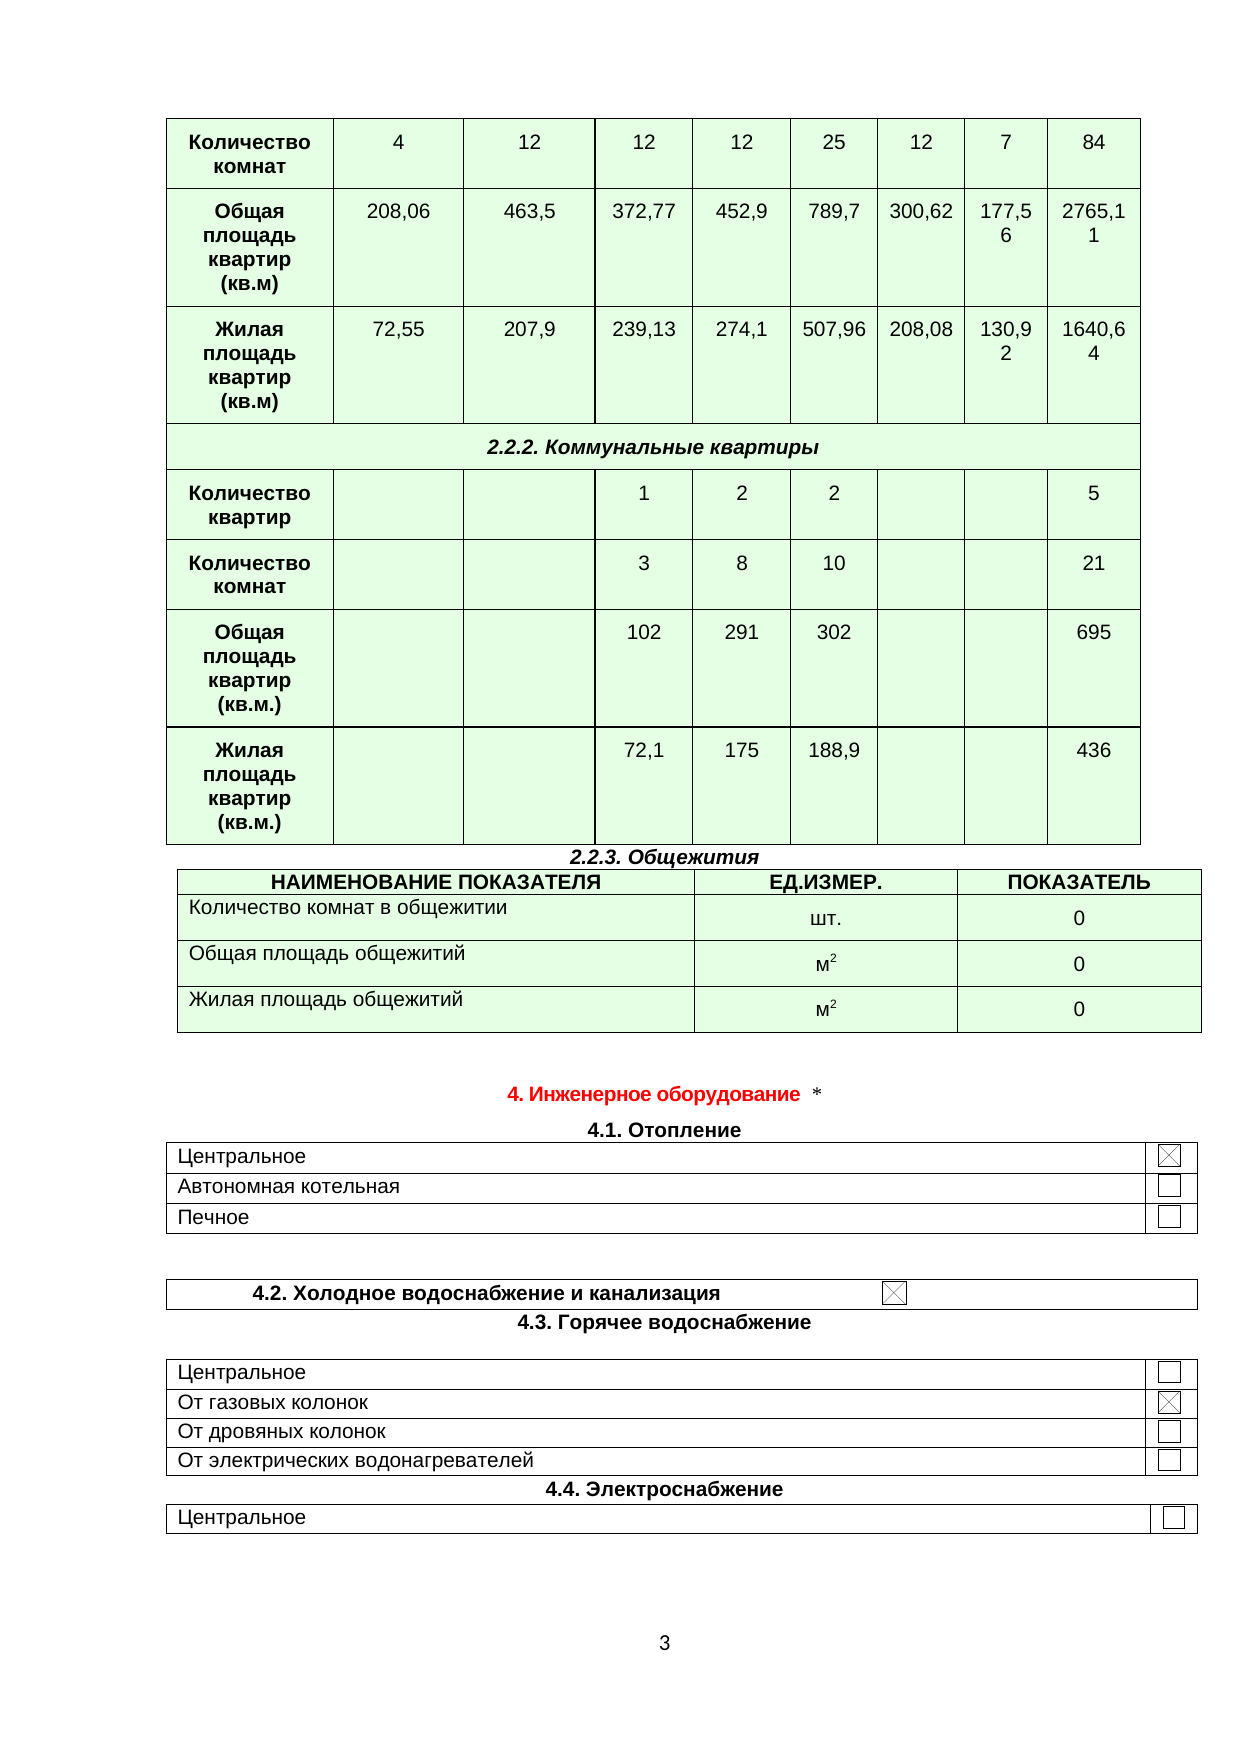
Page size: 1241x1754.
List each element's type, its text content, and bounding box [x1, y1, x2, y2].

table_cell [334, 470, 463, 539]
table_cell 130,92 [965, 307, 1047, 423]
table_cell 372,77 [596, 189, 692, 306]
table_header [1146, 1360, 1197, 1389]
table_cell 0 [958, 941, 1201, 986]
table_cell 12 [596, 119, 692, 188]
text 4.1. Отопление [177, 1118, 1152, 1142]
table_cell 1 [596, 470, 692, 539]
table_header [1146, 1143, 1197, 1172]
table_cell От газовых колонок [167, 1390, 1145, 1418]
table_cell Количество комнат [167, 540, 333, 609]
table_cell 5 [1048, 470, 1140, 539]
table_cell 1640,64 [1048, 307, 1140, 423]
table_cell Автономная котельная [167, 1174, 1145, 1203]
table_cell 300,62 [878, 189, 964, 306]
table_cell 0 [958, 987, 1201, 1032]
table_cell м2 [695, 987, 957, 1032]
table_cell 274,1 [693, 307, 790, 423]
table_cell Жилая площадь квартир (кв.м.) [167, 728, 333, 844]
table_cell [334, 540, 463, 609]
text 4.3. Горячее водоснабжение [177, 1310, 1152, 1334]
table_cell 463,5 [464, 189, 594, 306]
table_cell 2 [693, 470, 790, 539]
table_cell 4 [334, 119, 463, 188]
table_cell 8 [693, 540, 790, 609]
table_cell 25 [791, 119, 877, 188]
table_cell [1146, 1390, 1197, 1418]
table_cell [464, 540, 594, 609]
table_cell 10 [791, 540, 877, 609]
table_cell Общая площадь общежитий [178, 941, 694, 986]
table_cell Количество комнат в общежитии [178, 895, 694, 940]
table_cell 2.2.2. Коммунальные квартиры [167, 424, 1140, 469]
table_cell м2 [695, 941, 957, 986]
table_cell 177,56 [965, 189, 1047, 306]
table_cell 208,08 [878, 307, 964, 423]
table_cell 208,06 [334, 189, 463, 306]
table_cell [878, 540, 964, 609]
table_cell 2 [791, 470, 877, 539]
table_cell 302 [791, 610, 877, 726]
table_cell 452,9 [693, 189, 790, 306]
table_cell [878, 728, 964, 844]
table_cell [464, 470, 594, 539]
table_cell [965, 470, 1047, 539]
table_header Центральное [167, 1360, 1145, 1389]
table_cell [1146, 1448, 1197, 1475]
table_cell [1146, 1174, 1197, 1203]
table_cell [334, 728, 463, 844]
table_cell Жилая площадь общежитий [178, 987, 694, 1032]
table_cell 239,13 [596, 307, 692, 423]
table_cell 102 [596, 610, 692, 726]
table_cell 3 [596, 540, 692, 609]
table_cell Общая площадь квартир (кв.м.) [167, 610, 333, 726]
text 2.2.3. Общежития [177, 845, 1152, 869]
table_cell [965, 540, 1047, 609]
table_header Показатель [958, 870, 1201, 894]
table_cell 695 [1048, 610, 1140, 726]
table_cell 72,1 [596, 728, 692, 844]
table_cell Жилая площадь квартир (кв.м) [167, 307, 333, 423]
table_cell 291 [693, 610, 790, 726]
table_cell 21 [1048, 540, 1140, 609]
table_cell Общая площадь квартир (кв.м) [167, 189, 333, 306]
table_cell 12 [693, 119, 790, 188]
table_cell От электрических водонагревателей [167, 1448, 1145, 1475]
table_cell 12 [878, 119, 964, 188]
table_cell 0 [958, 895, 1201, 940]
table_cell 175 [693, 728, 790, 844]
table_header [1151, 1505, 1197, 1533]
table_cell 507,96 [791, 307, 877, 423]
table_cell [878, 610, 964, 726]
table_cell 12 [464, 119, 594, 188]
subtitle 4. Инженерное оборудование * [177, 1082, 1152, 1106]
table_cell От дровяных колонок [167, 1419, 1145, 1447]
table_cell 436 [1048, 728, 1140, 844]
table_cell [965, 610, 1047, 726]
table_cell шт. [695, 895, 957, 940]
table_cell [334, 610, 463, 726]
table_cell 789,7 [791, 189, 877, 306]
table_cell [965, 728, 1047, 844]
table_cell Количество комнат [167, 119, 333, 188]
text 4.4. Электроснабжение [177, 1476, 1152, 1500]
table_cell 188,9 [791, 728, 877, 844]
table_header Ед.измер. [695, 870, 957, 894]
table_cell Количество квартир [167, 470, 333, 539]
table_header 4.2. Холодное водоснабжение и канализация [167, 1280, 1197, 1309]
table_cell 84 [1048, 119, 1140, 188]
table_cell [878, 470, 964, 539]
table_cell [464, 610, 594, 726]
table_header Центральное [167, 1505, 1150, 1533]
table_header Наименование показателя [178, 870, 694, 894]
table_cell [1146, 1419, 1197, 1447]
table_cell 2765,11 [1048, 189, 1140, 306]
table_cell [464, 728, 594, 844]
table_cell 207,9 [464, 307, 594, 423]
table_cell [1146, 1204, 1197, 1233]
table_header Центральное [167, 1143, 1145, 1172]
table_cell Печное [167, 1204, 1145, 1233]
table_cell 72,55 [334, 307, 463, 423]
table_cell 7 [965, 119, 1047, 188]
